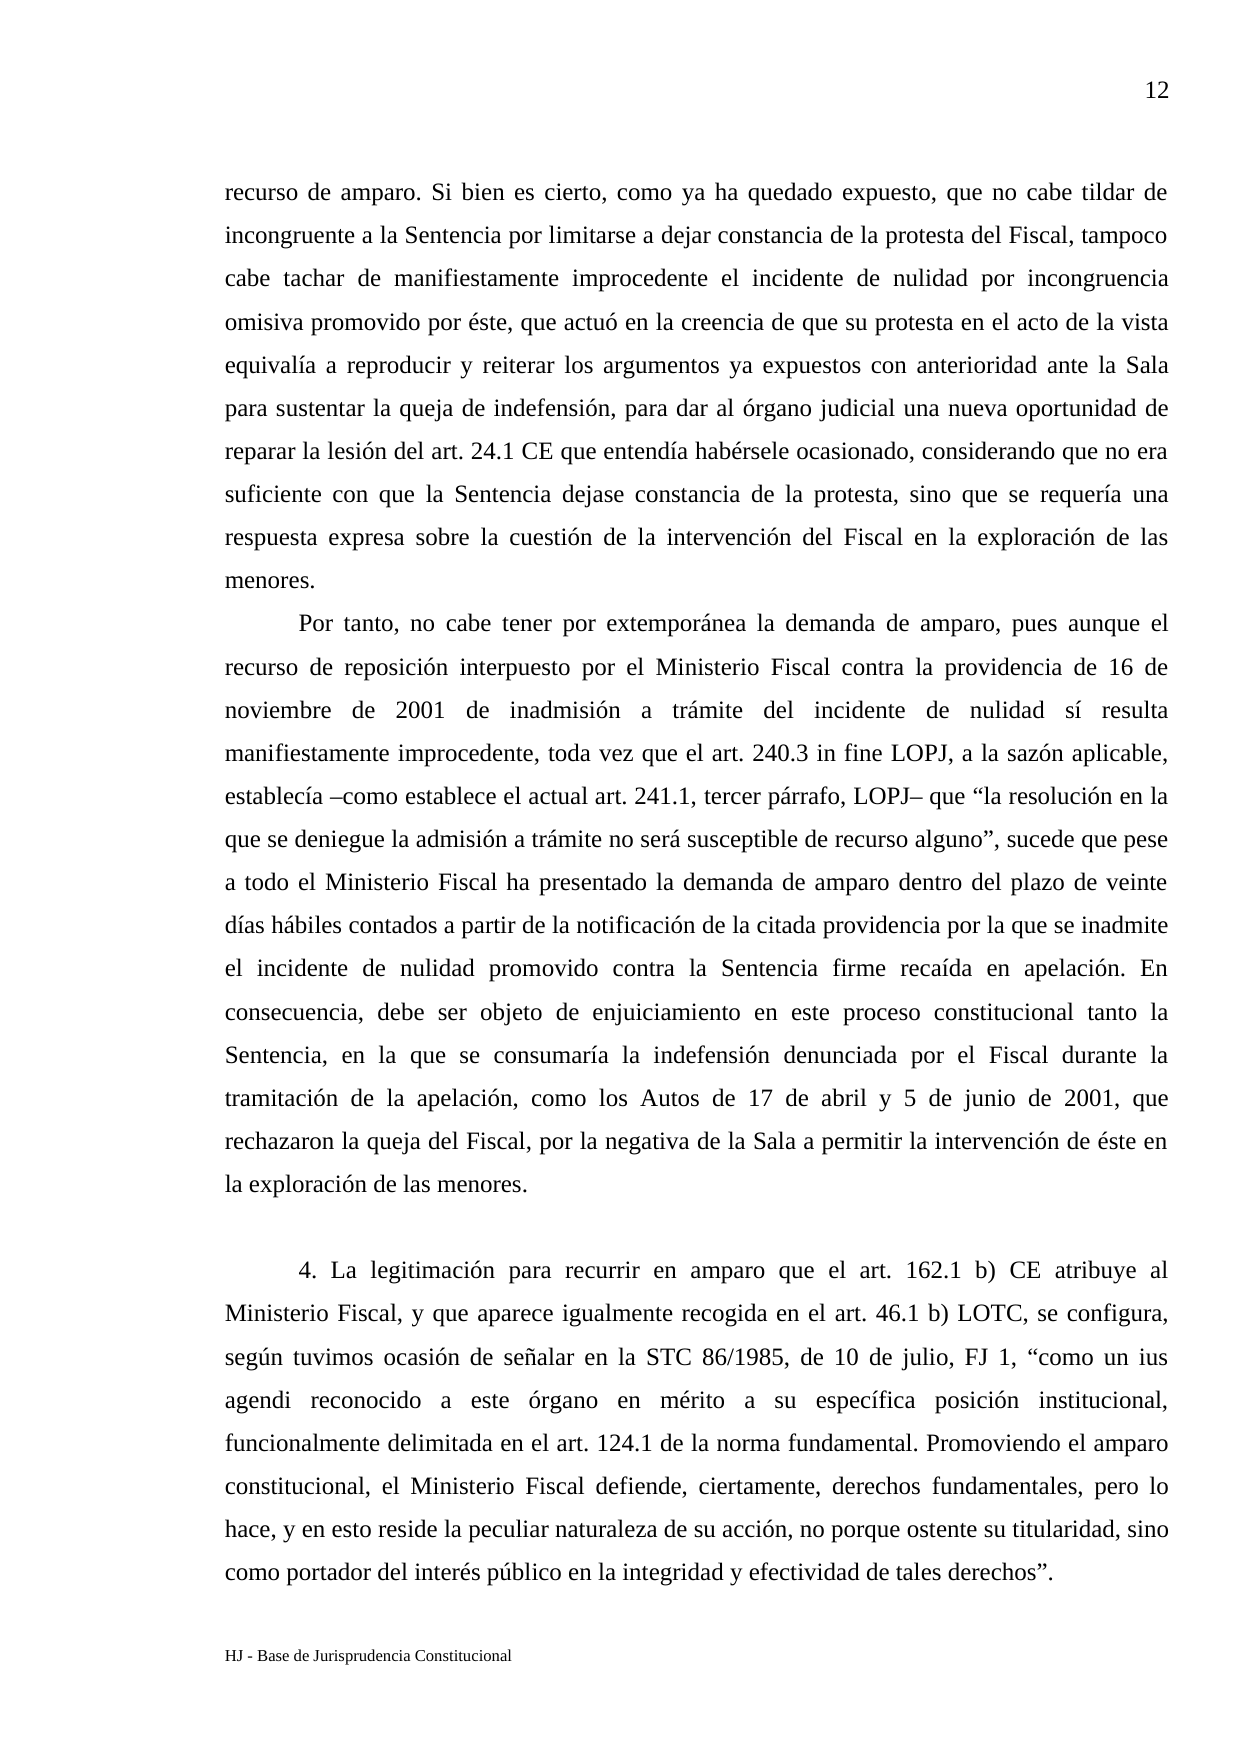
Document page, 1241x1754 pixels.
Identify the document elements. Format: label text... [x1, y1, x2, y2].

text 4. La legitimación para recurrir en amparo que el art. 162.1 b) CE atribuye al Ministerio Fiscal, y que aparece igualmente recogida en el art. 46.1 b) LOTC, se configura, según tuvimos ocasión de señalar en la STC 86/1985, de 10 de julio, FJ 1, “como un ius agendi reconocido a este órgano en mérito a su específica posición institucional, funcionalmente delimitada en el art. 124.1 de la norma fundamental. Promoviendo el amparo constitucional, el Ministerio Fiscal defiende, ciertamente, derechos fundamentales, pero lo hace, y en esto reside la peculiar naturaleza de su acción, no porque ostente su titularidad, sino como portador del interés público en la integridad y efectividad de tales derechos”. [224, 1255, 1169, 1586]
text Por tanto, no cabe tener por extemporánea la demanda de amparo, pues aunque el recurso de reposición interpuesto por el Ministerio Fiscal contra la providencia de 16 de noviembre de 2001 de inadmisión a trámite del incidente de nulidad sí resulta manifiestamente improcedente, toda vez que el art. 240.3 in fine LOPJ, a la sazón aplicable, establecía –como establece el actual art. 241.1, tercer párrafo, LOPJ– que “la resolución en la que se deniegue la admisión a trámite no será susceptible de recurso alguno”, sucede que pese a todo el Ministerio Fiscal ha presentado la demanda de amparo dentro del plazo de veinte días hábiles contados a partir de la notificación de la citada providencia por la que se inadmite el incidente de nulidad promovido contra la Sentencia firme recaída en apelación. En consecuencia, debe ser objeto de enjuiciamiento en este proceso constitucional tanto la Sentencia, en la que se consumaría la indefensión denunciada por el Fiscal durante la tramitación de la apelación, como los Autos de 17 de abril y 5 de junio de 2001, que rechazaron la queja del Fiscal, por la negativa de la Sala a permitir la intervención de éste en la exploración de las menores. [224, 608, 1169, 1198]
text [224, 177, 1169, 594]
